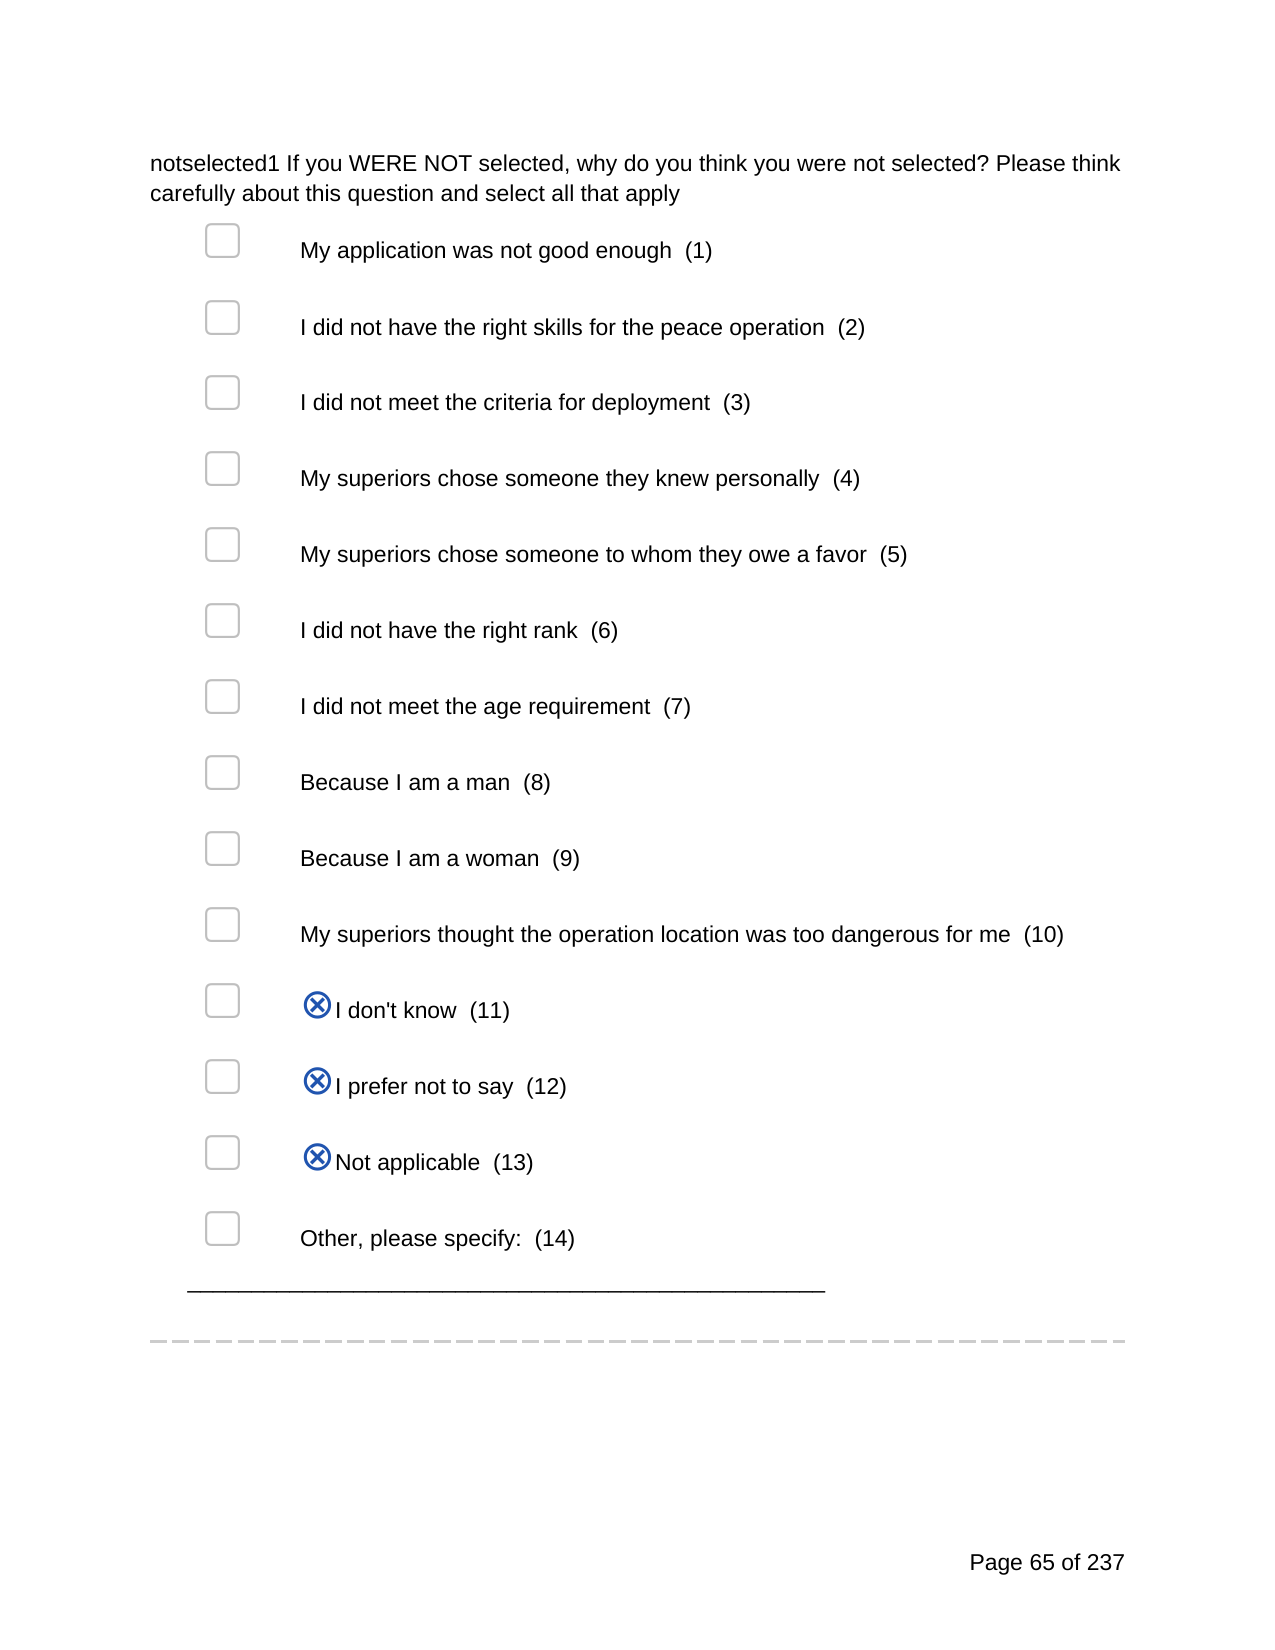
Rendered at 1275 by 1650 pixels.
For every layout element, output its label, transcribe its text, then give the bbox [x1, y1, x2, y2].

list I did not have the right skills for the peace operation (2) [187, 286, 1125, 352]
text notselected1 If you WERE NOT selected, why do you think you were not selected? Please think carefully about this question and select all that apply [150, 150, 1125, 207]
list ⊗I don't know (11) [187, 970, 1125, 1036]
list My superiors thought the operation location was too dangerous for me (10) [187, 894, 1125, 960]
list Other, please specify: (14) __________________________________________________ [187, 1198, 1125, 1294]
list Because I am a woman (9) [187, 818, 1125, 884]
list ⊗Not applicable (13) [187, 1122, 1125, 1188]
list I did not meet the criteria for deployment (3) [187, 362, 1125, 428]
list My superiors chose someone to whom they owe a favor (5) [187, 514, 1125, 580]
list My superiors chose someone they knew personally (4) [187, 438, 1125, 504]
list My application was not good enough (1) [187, 210, 1125, 276]
list Because I am a man (8) [187, 742, 1125, 808]
list I did not have the right rank (6) [187, 590, 1125, 656]
list ⊗I prefer not to say (12) [187, 1046, 1125, 1112]
list I did not meet the age requirement (7) [187, 666, 1125, 732]
